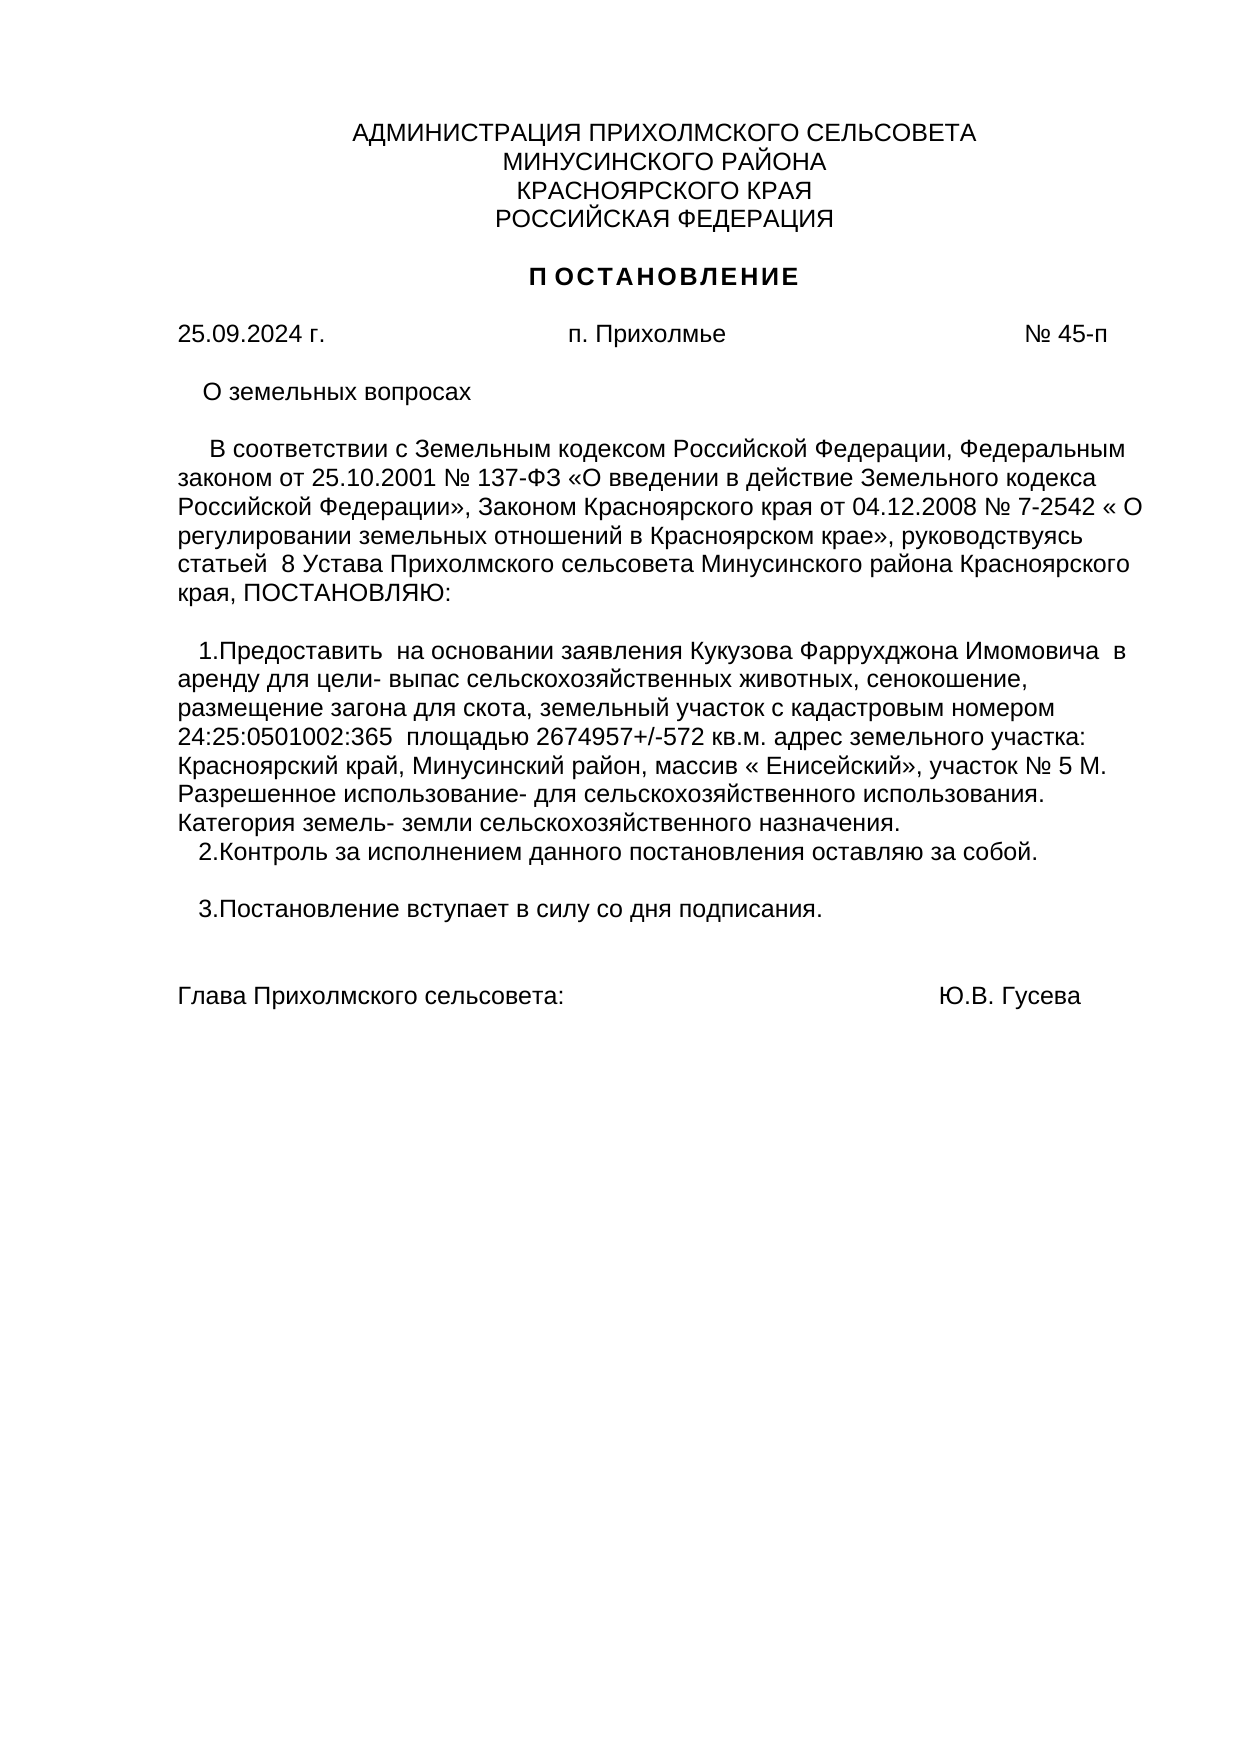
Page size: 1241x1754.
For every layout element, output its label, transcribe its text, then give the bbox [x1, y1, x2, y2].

text РОССИЙСКАЯ ФЕДЕРАЦИЯ [177, 204, 1152, 233]
text П О С Т А Н О В Л Е Н И Е [177, 262, 1152, 291]
text О земельных вопросах [177, 377, 1152, 406]
text АДМИНИСТРАЦИЯ ПРИХОЛМСКОГО СЕЛЬСОВЕТА [177, 118, 1152, 147]
list 2.Контроль за исполнением данного постановления оставляю за собой. [177, 837, 1152, 866]
text КРАСНОЯРСКОГО КРАЯ [177, 176, 1152, 204]
list 1.Предоставить на основании заявления Кукузова Фаррухджона Имомовича в аренду для цели- выпас сельскохозяйственных животных, сенокошение, размещение загона для скота, земельный участок с кадастровым номером 24:25:0501002:365 площадью 2674957+/-572 кв.м. адрес земельного участка: Красноярский край, Минусинский район, массив « Енисейский», участок № 5 М. [177, 636, 1171, 779]
text МИНУСИНСКОГО РАЙОНА [177, 147, 1152, 176]
text В соответствии с Земельным кодексом Российской Федерации, Федеральным законом от 25.10.2001 № 137-ФЗ «О введении в действие Земельного кодекса Российской Федерации», Законом Красноярского края от 04.12.2008 № 7-2542 « О регулировании земельных отношений в Красноярском крае», руководствуясь статьей 8 Устава Прихолмского сельсовета Минусинского района Красноярского края, ПОСТАНОВЛЯЮ: [177, 434, 1152, 607]
text Глава Прихолмского сельсовета: Ю.В. Гусева [177, 981, 1152, 1009]
list 3.Постановление вступает в силу со дня подписания. [177, 894, 1152, 923]
list Разрешенное использование- для сельскохозяйственного использования. Категория земель- земли сельскохозяйственного назначения. [177, 779, 1152, 837]
text 25.09.2024 г. п. Прихолмье № 45-п [177, 319, 1152, 348]
